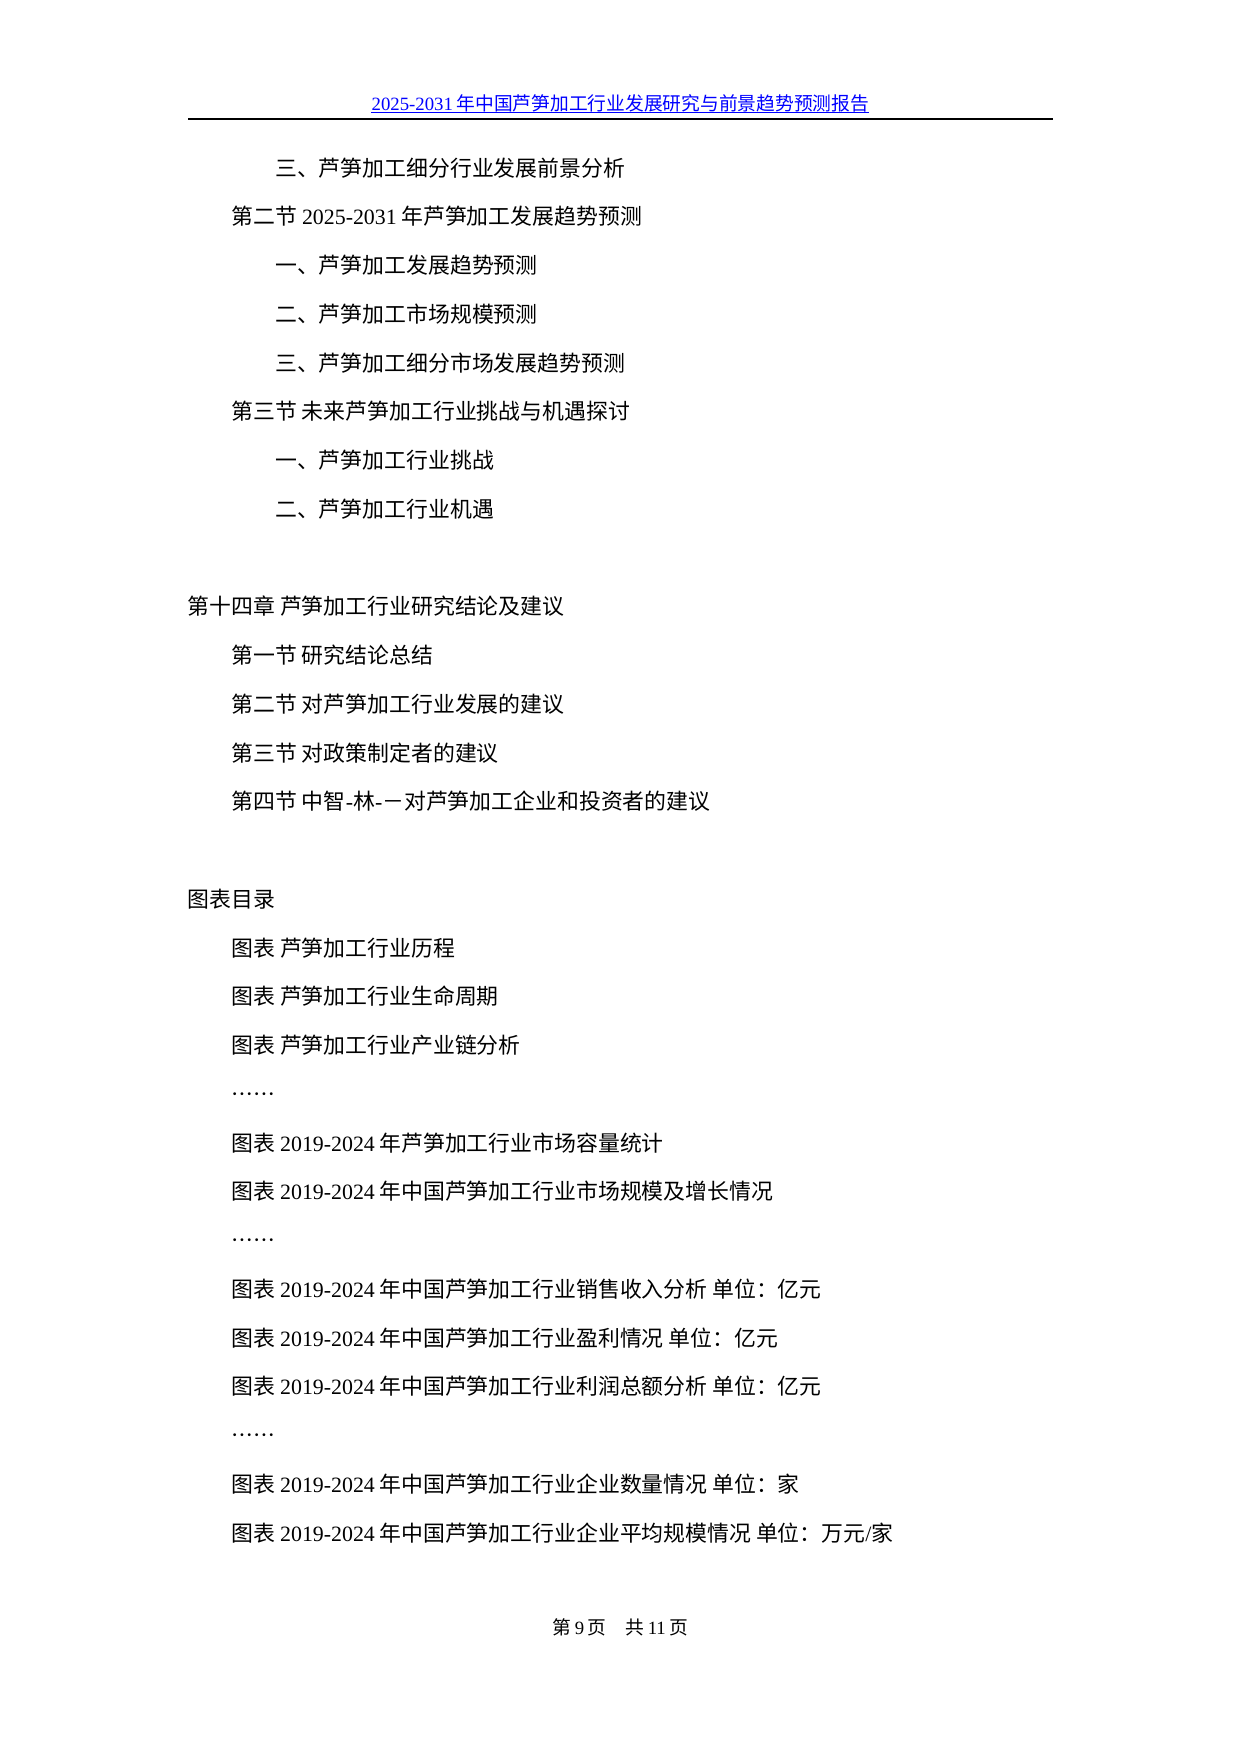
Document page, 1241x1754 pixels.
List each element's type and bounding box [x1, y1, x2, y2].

text [187, 150, 1053, 1548]
